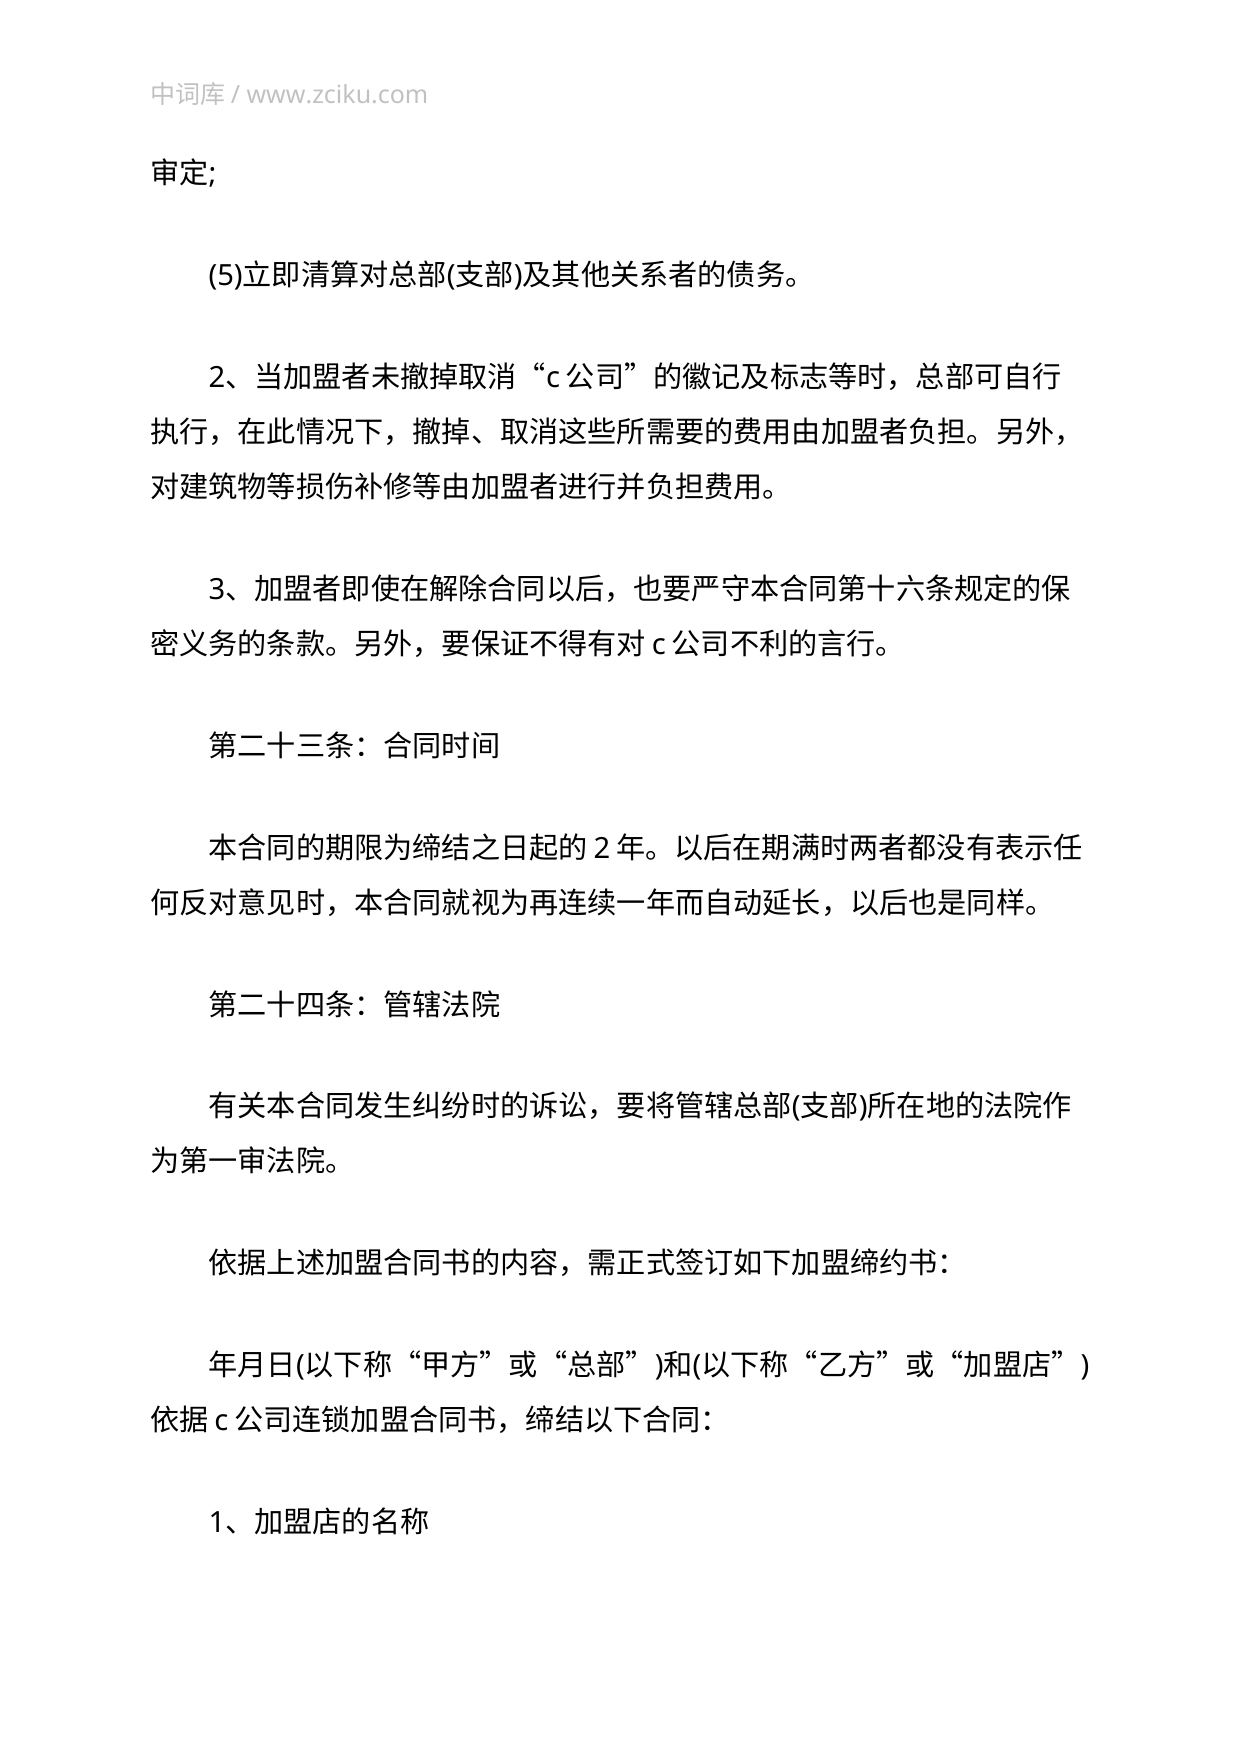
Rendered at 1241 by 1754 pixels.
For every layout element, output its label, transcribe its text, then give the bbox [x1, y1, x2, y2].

text 第二十三条：合同时间 [150, 723, 1090, 765]
text (5)立即清算对总部(支部)及其他关系者的债务。 [150, 252, 1090, 294]
text 1、加盟店的名称 [150, 1498, 1090, 1541]
text 年月日(以下称“甲方”或“总部”)和(以下称“乙方”或“加盟店”)依据c公司连锁加盟合同书，缔结以下合同： [150, 1341, 1090, 1439]
text 3、加盟者即使在解除合同以后，也要严守本合同第十六条规定的保密义务的条款。另外，要保证不得有对c公司不利的言行。 [150, 566, 1090, 663]
text 2、当加盟者未撤掉取消“c公司”的徽记及标志等时，总部可自行执行，在此情况下，撤掉、取消这些所需要的费用由加盟者负担。另外，对建筑物等损伤补修等由加盟者进行并负担费用。 [150, 354, 1090, 506]
text 第二十四条：管辖法院 [150, 981, 1090, 1023]
text 本合同的期限为缔结之日起的2年。以后在期满时两者都没有表示任何反对意见时，本合同就视为再连续一年而自动延长，以后也是同样。 [150, 824, 1090, 922]
text 依据上述加盟合同书的内容，需正式签订如下加盟缔约书： [150, 1240, 1090, 1282]
text 有关本合同发生纠纷时的诉讼，要将管辖总部(支部)所在地的法院作为第一审法院。 [150, 1083, 1090, 1180]
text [150, 150, 1090, 192]
